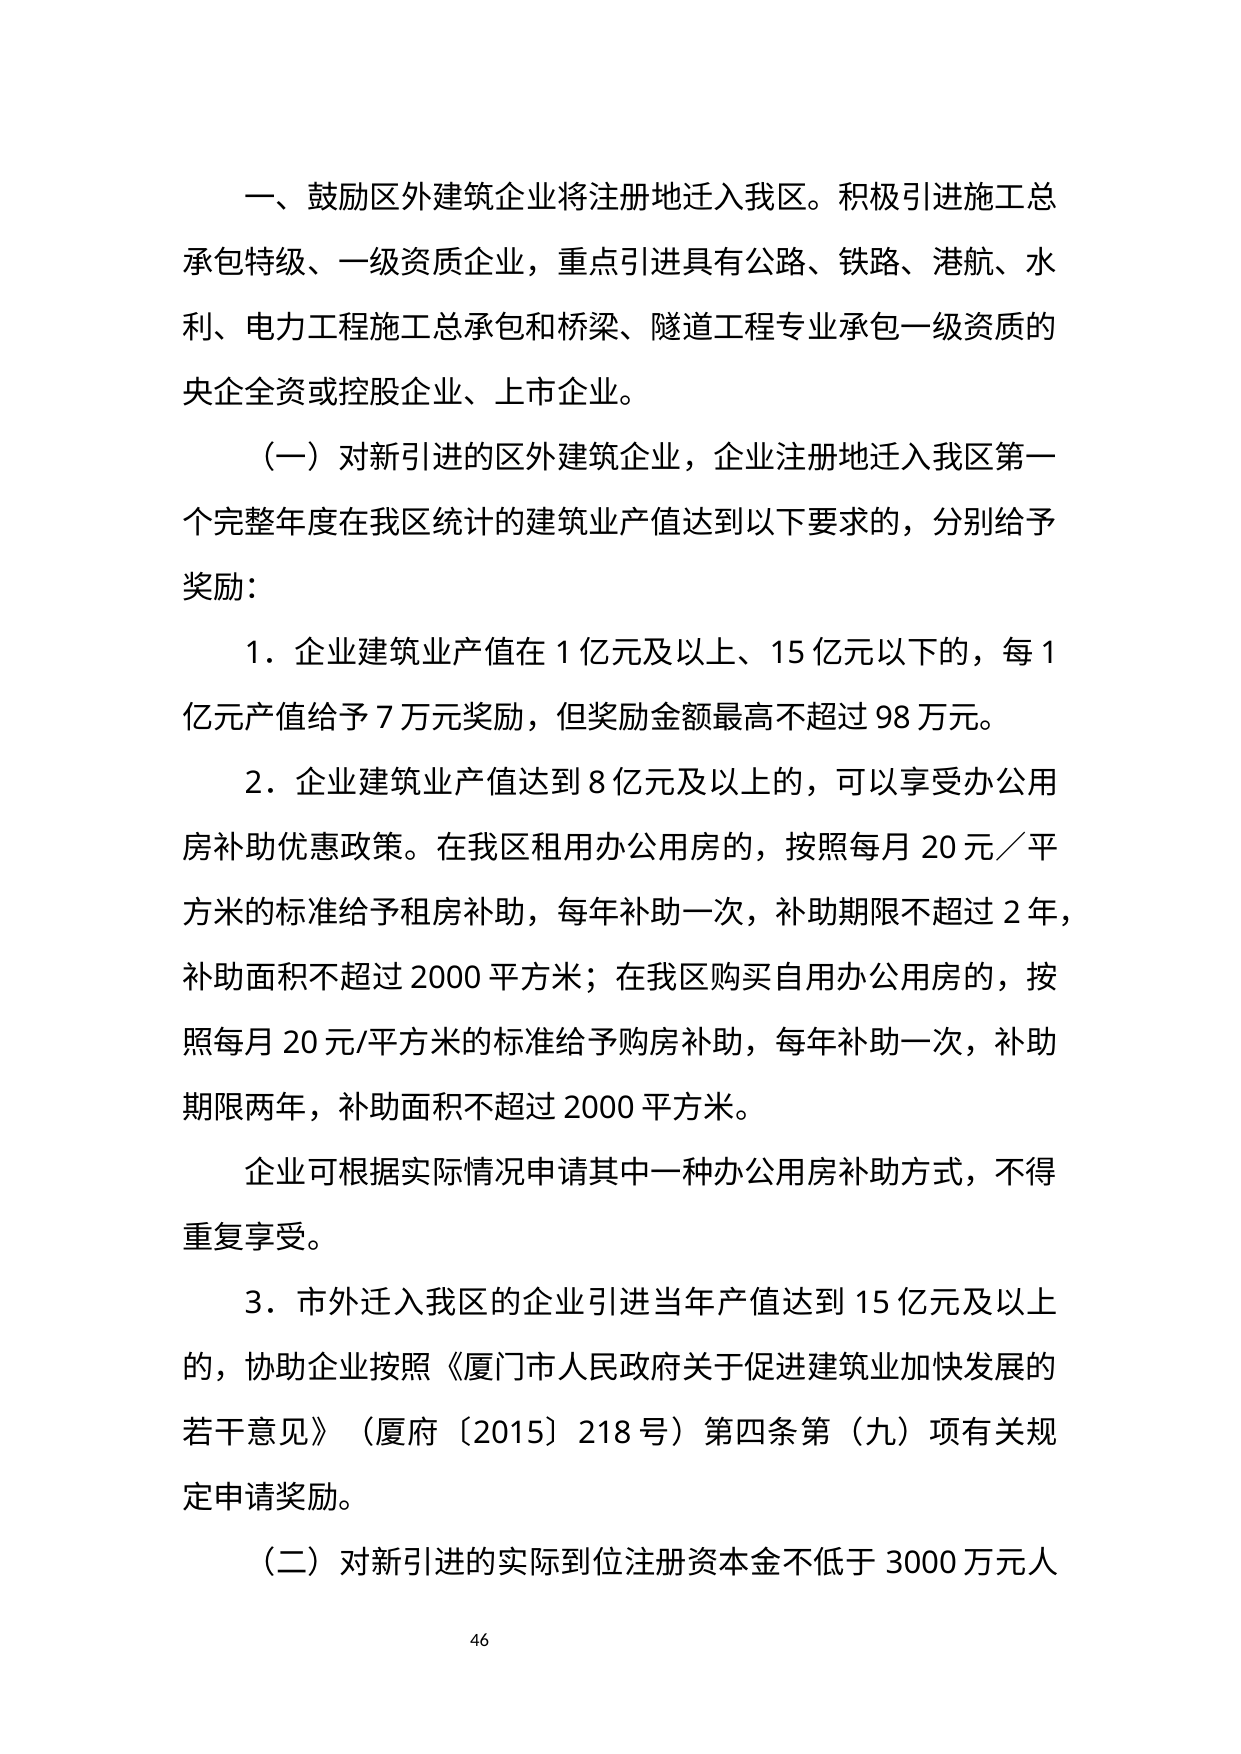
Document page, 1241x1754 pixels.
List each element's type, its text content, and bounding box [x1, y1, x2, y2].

text 3．市外迁入我区的企业引进当年产值达到15亿元及以上的，协助企业按照《厦门市人民政府关于促进建筑业加快发展的若干意见》（厦府〔2015〕218号）第四条第（九）项有关规定申请奖励。 [182, 1267, 1058, 1527]
text 1．企业建筑业产值在1亿元及以上、15亿元以下的，每1亿元产值给予7万元奖励，但奖励金额最高不超过98万元。 [182, 617, 1058, 747]
text 2．企业建筑业产值达到8亿元及以上的，可以享受办公用房补助优惠政策。在我区租用办公用房的，按照每月20元∕平方米的标准给予租房补助，每年补助一次，补助期限不超过2年，补助面积不超过2000平方米；在我区购买自用办公用房的，按照每月20元/平方米的标准给予购房补助，每年补助一次，补助期限两年，补助面积不超过2000平方米。 [182, 747, 1058, 1137]
text 一、鼓励区外建筑企业将注册地迁入我区。积极引进施工总承包特级、一级资质企业，重点引进具有公路、铁路、港航、水利、电力工程施工总承包和桥梁、隧道工程专业承包一级资质的央企全资或控股企业、上市企业。 [182, 162, 1058, 422]
text 企业可根据实际情况申请其中一种办公用房补助方式，不得重复享受。 [182, 1137, 1058, 1267]
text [182, 1527, 1058, 1592]
text （一）对新引进的区外建筑企业，企业注册地迁入我区第一个完整年度在我区统计的建筑业产值达到以下要求的，分别给予奖励： [182, 422, 1058, 617]
